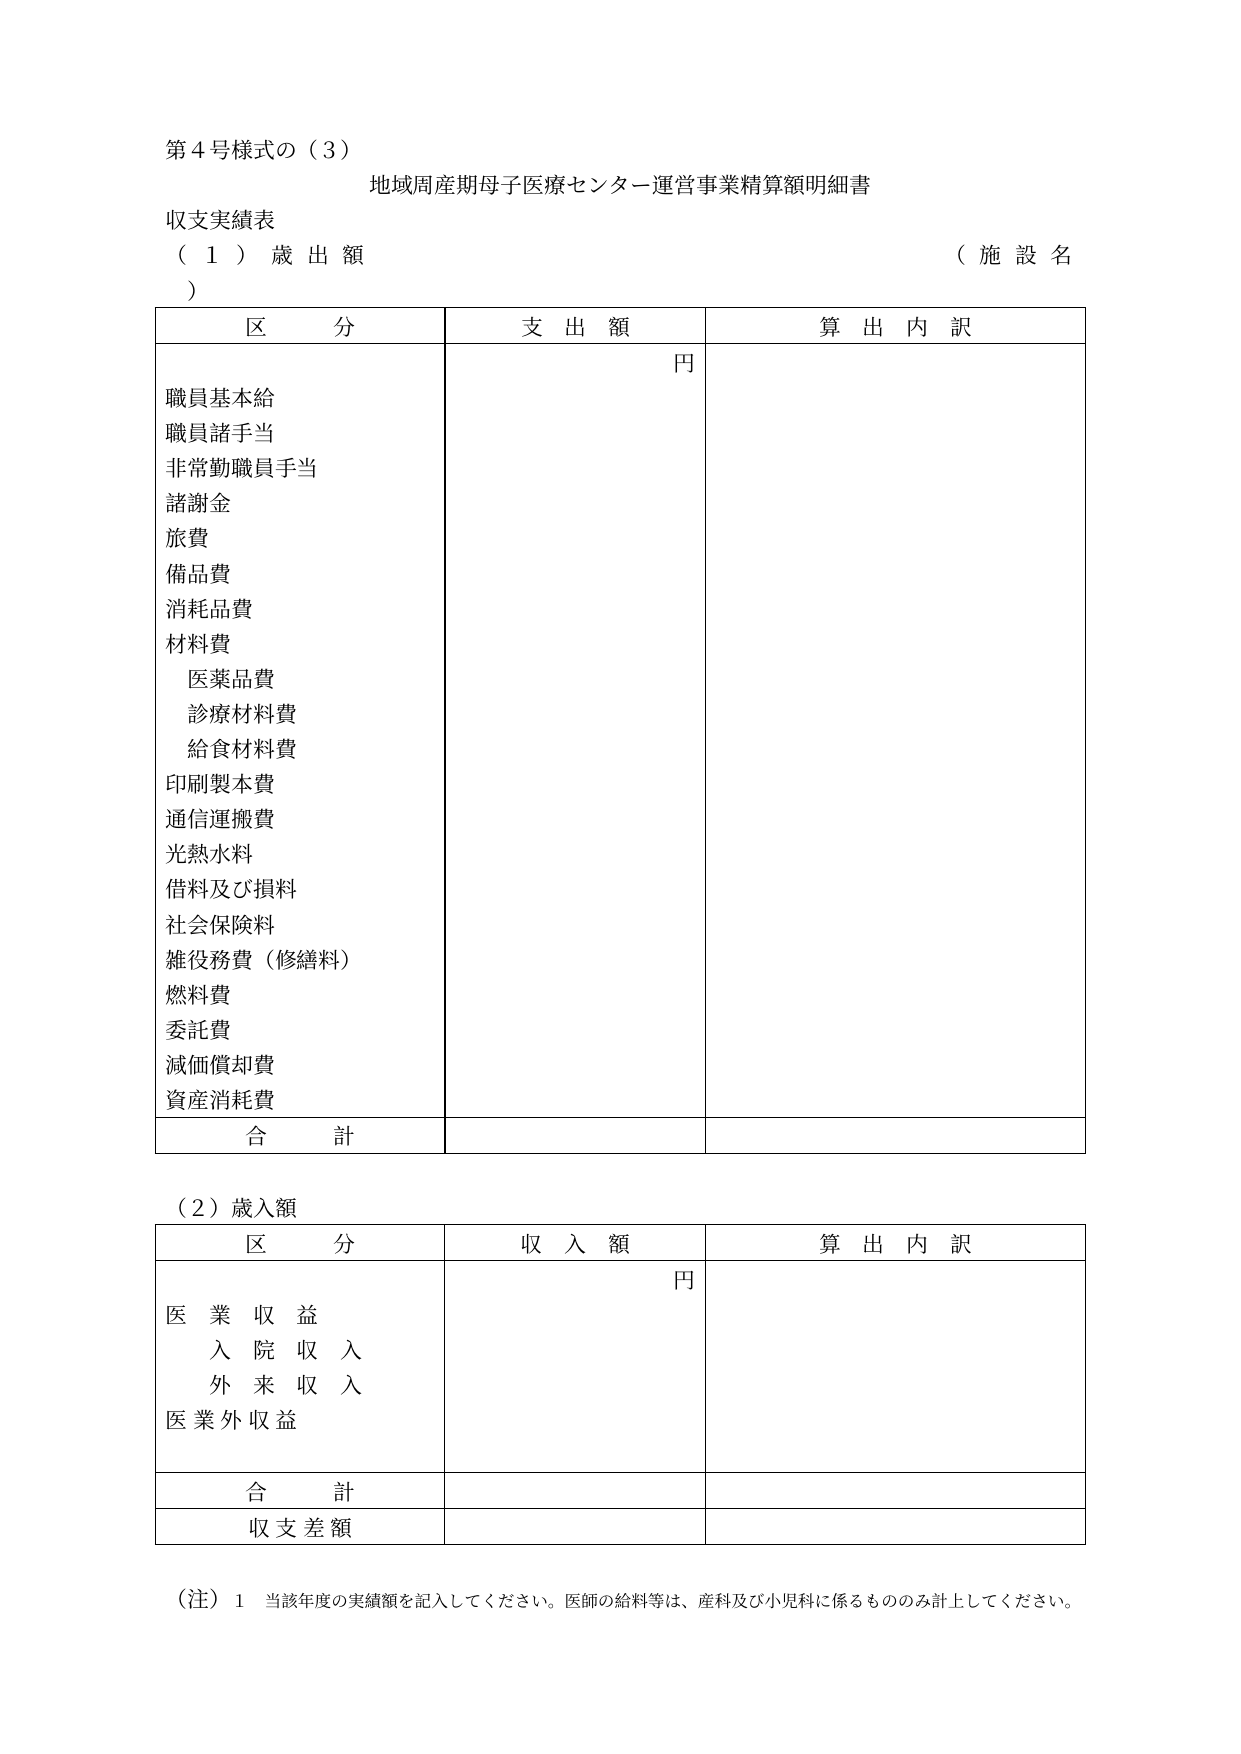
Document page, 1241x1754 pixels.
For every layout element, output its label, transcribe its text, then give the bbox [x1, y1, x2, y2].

table_header 区 分 [156, 308, 444, 343]
table_header 算 出 内 訳 [706, 1225, 1085, 1260]
table_cell 収 支 差 額 [156, 1509, 444, 1544]
text （１）歳出額 （施設名 ） [165, 237, 1075, 307]
table_cell 合 計 [156, 1118, 444, 1153]
table_header 区 分 [156, 1225, 444, 1260]
text 第４号様式の（３） [165, 132, 1075, 167]
text （注）１ 当該年度の実績額を記入してください。医師の給料等は、産科及び小児科に係るもののみ計上してください。 [165, 1580, 1075, 1615]
text （２）歳入額 [165, 1189, 1075, 1224]
table_cell 医 業 収 益 入 院 収 入 外 来 収 入 医 業 外 収 益 [156, 1261, 444, 1472]
table_cell [706, 1473, 1085, 1508]
table_cell 合 計 [156, 1473, 444, 1508]
text 地域周産期母子医療センター運営事業精算額明細書 [165, 167, 1075, 202]
text 収支実績表 [165, 202, 1075, 237]
table_cell [445, 1509, 705, 1544]
table_cell [445, 1473, 705, 1508]
table_cell 円 [445, 1261, 705, 1472]
table_cell [706, 1261, 1085, 1472]
table_header 収 入 額 [445, 1225, 705, 1260]
table_cell 職員基本給 職員諸手当 非常勤職員手当 諸謝金 旅費 備品費 消耗品費 材料費 医薬品費 診療材料費 給食材料費 印刷製本費 通信運搬費 光熱水料 借料及び損料 社会保険料 雑役務費（修繕料） 燃料費 委託費 減価償却費 資産消耗費 [156, 344, 444, 1117]
table_cell [706, 1509, 1085, 1544]
table_cell [706, 344, 1085, 1117]
table_cell 円 [446, 344, 705, 1117]
table_header 算 出 内 訳 [706, 308, 1085, 343]
table_header 支 出 額 [446, 308, 705, 343]
table_cell [706, 1118, 1085, 1153]
table_cell [446, 1118, 705, 1153]
